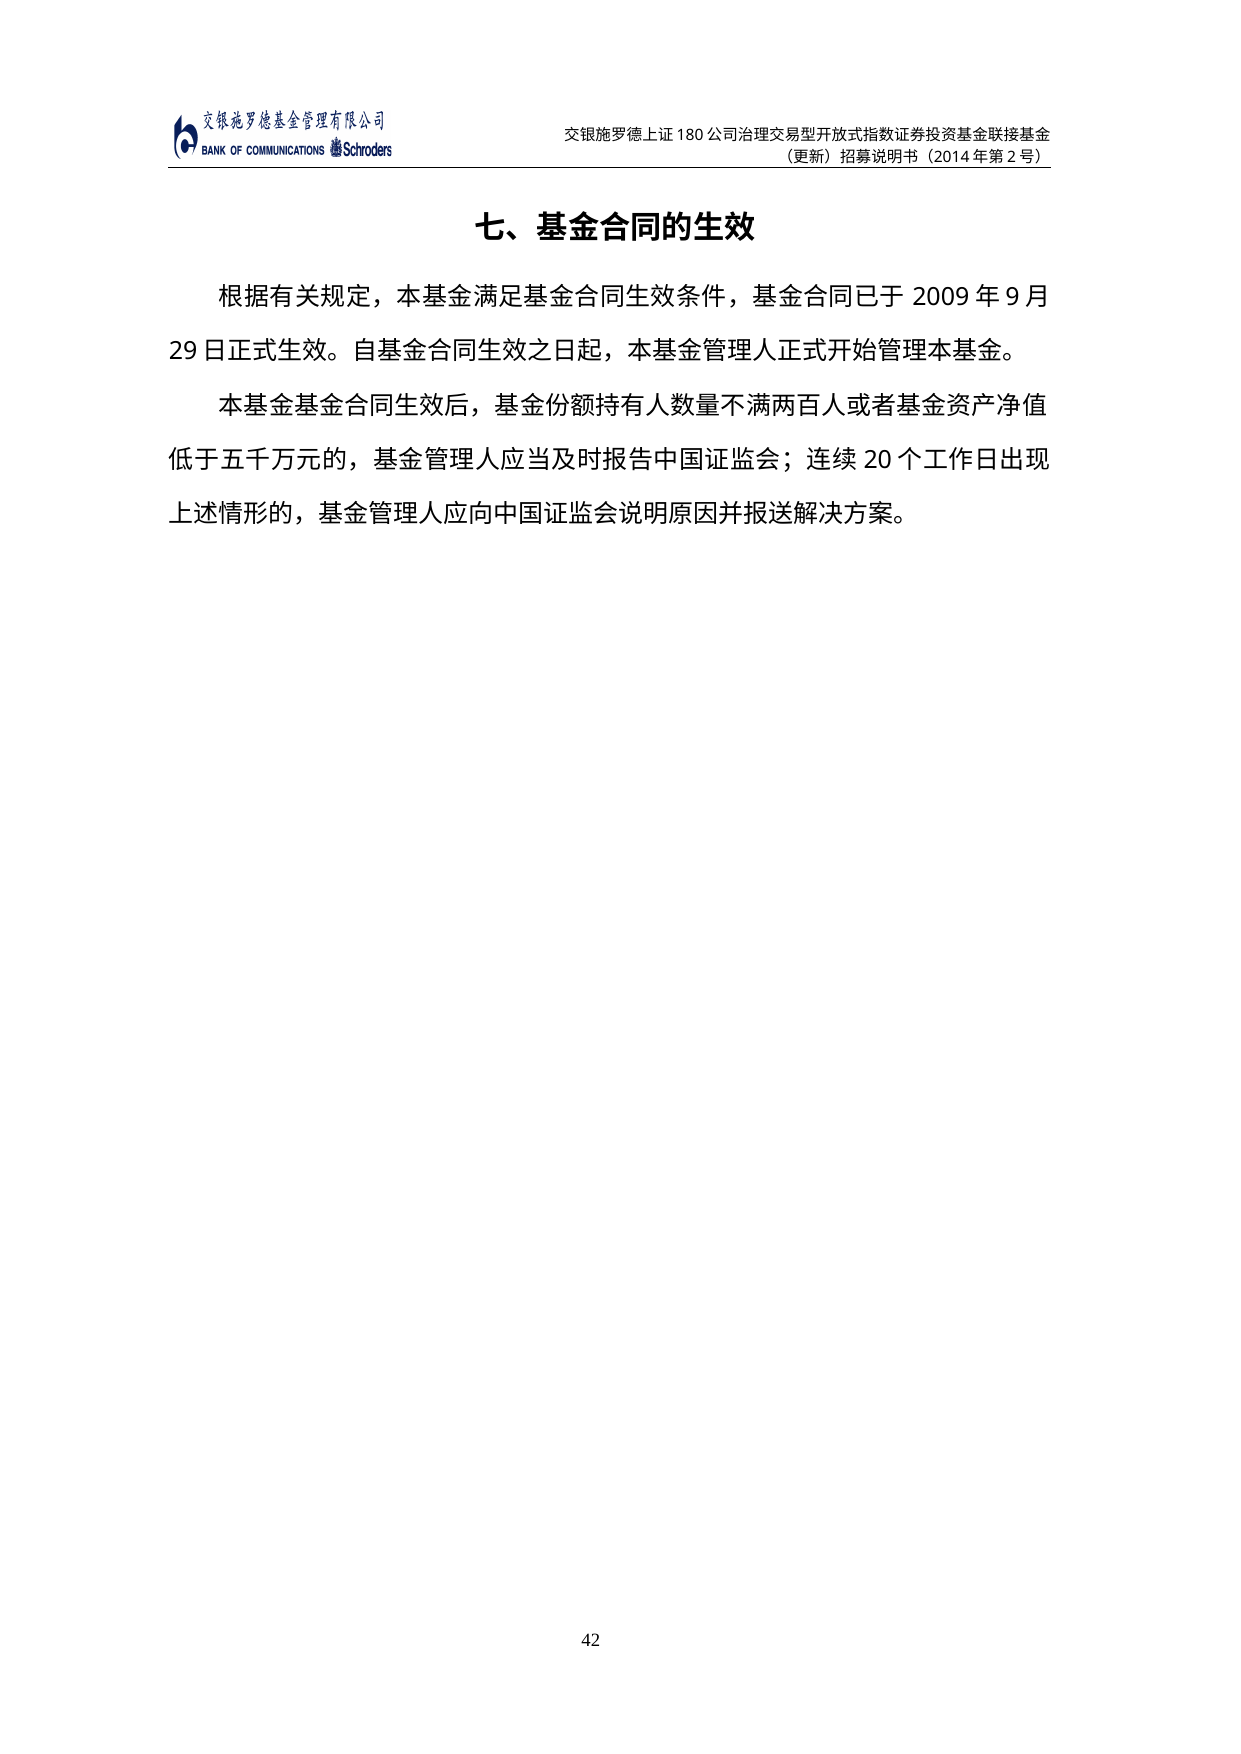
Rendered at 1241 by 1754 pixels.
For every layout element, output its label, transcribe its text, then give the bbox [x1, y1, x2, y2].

title 七、基金合同的生效 [179, 202, 1050, 248]
picture [174, 110, 392, 159]
text 本基金基金合同生效后，基金份额持有人数量不满两百人或者基金资产净值低于五千万元的，基金管理人应当及时报告中国证监会；连续20个工作日出现上述情形的，基金管理人应向中国证监会说明原因并报送解决方案。 [169, 385, 1050, 530]
text 根据有关规定，本基金满足基金合同生效条件，基金合同已于2009年9月29日正式生效。自基金合同生效之日起，本基金管理人正式开始管理本基金。 [169, 276, 1050, 367]
